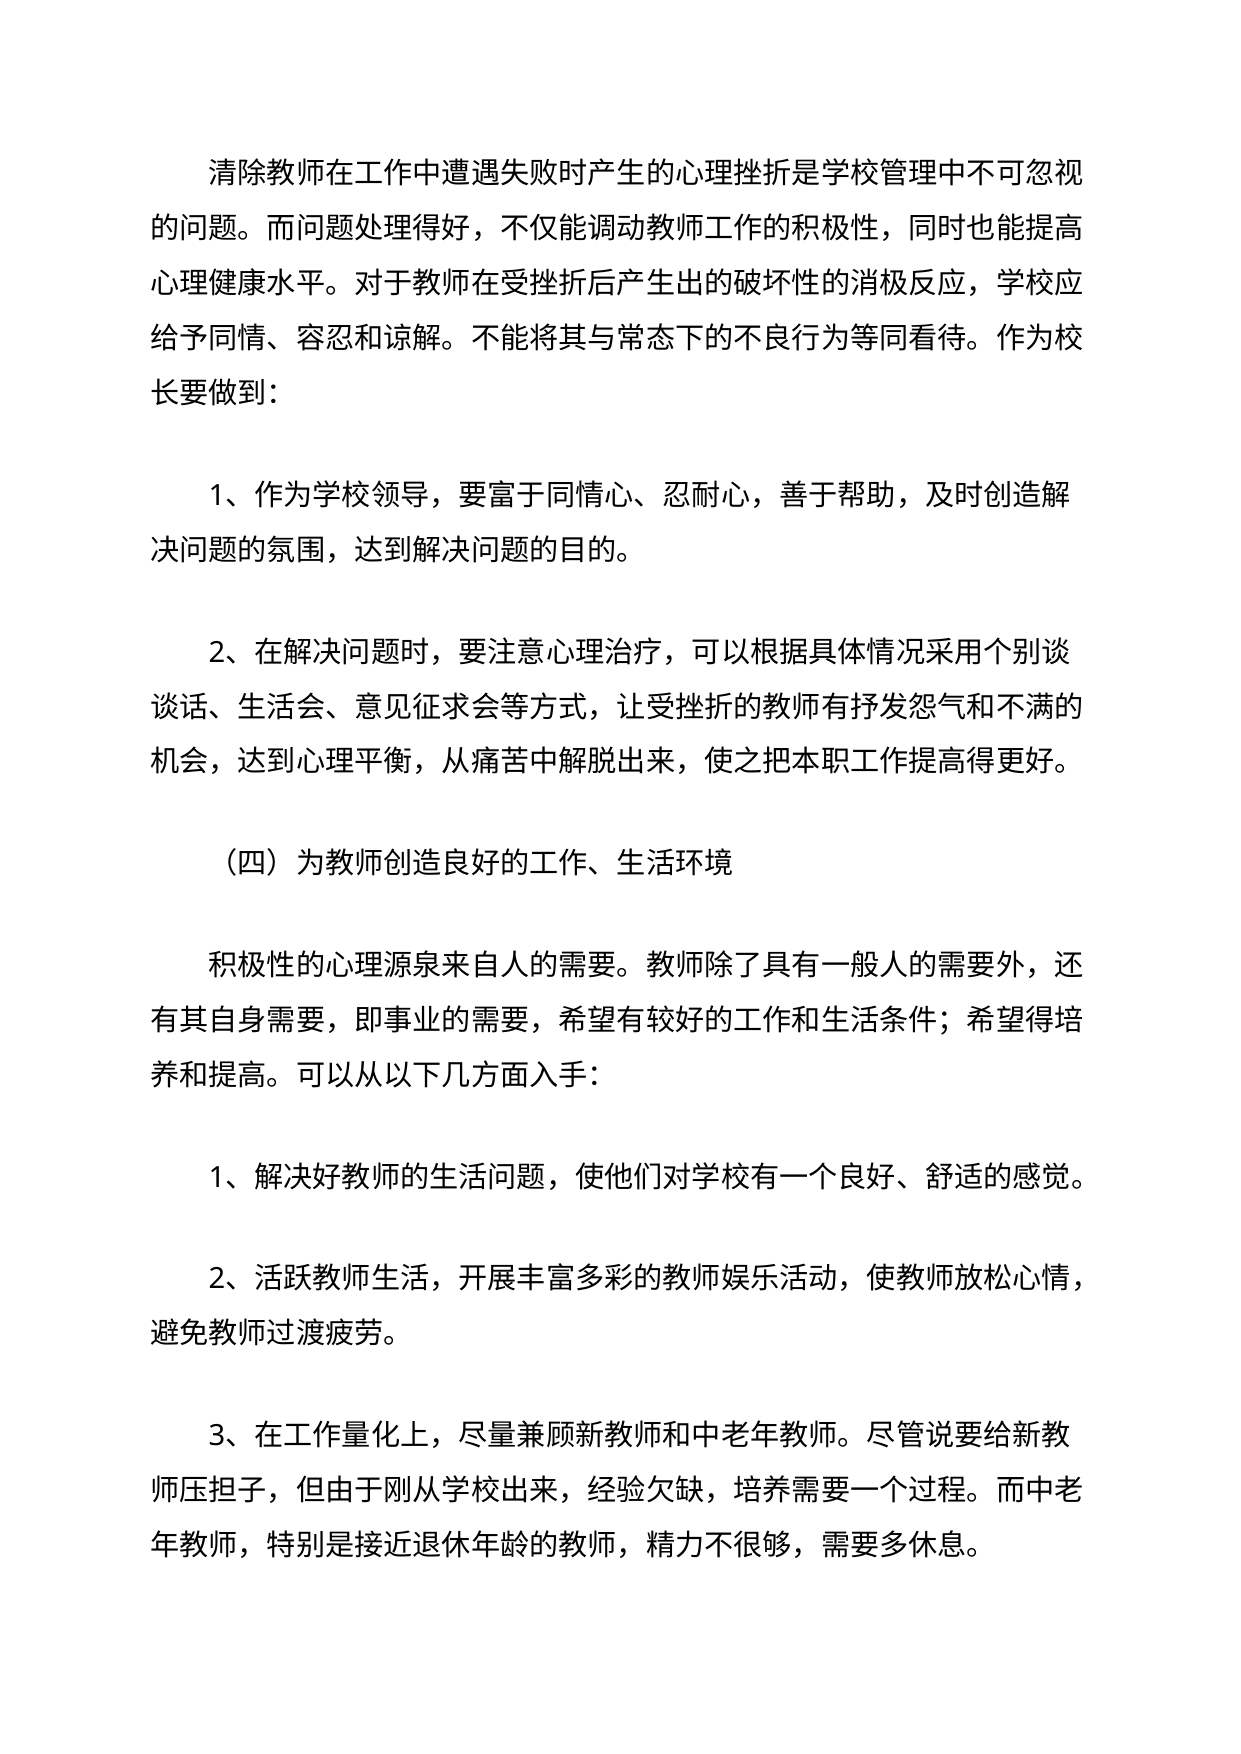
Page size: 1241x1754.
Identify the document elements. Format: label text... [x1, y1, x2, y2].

text 1、作为学校领导，要富于同情心、忍耐心，善于帮助，及时创造解决问题的氛围，达到解决问题的目的。 [150, 471, 1090, 569]
text 清除教师在工作中遭遇失败时产生的心理挫折是学校管理中不可忽视的问题。而问题处理得好，不仅能调动教师工作的积极性，同时也能提高心理健康水平。对于教师在受挫折后产生出的破坏性的消极反应，学校应给予同情、容忍和谅解。不能将其与常态下的不良行为等同看待。作为校长要做到： [150, 150, 1090, 412]
text 2、活跃教师生活，开展丰富多彩的教师娱乐活动，使教师放松心情，避免教师过渡疲劳。 [150, 1255, 1090, 1352]
text （四）为教师创造良好的工作、生活环境 [150, 840, 1090, 882]
text 积极性的心理源泉来自人的需要。教师除了具有一般人的需要外，还有其自身需要，即事业的需要，希望有较好的工作和生活条件；希望得培养和提高。可以从以下几方面入手： [150, 942, 1090, 1094]
text 3、在工作量化上，尽量兼顾新教师和中老年教师。尽管说要给新教师压担子，但由于刚从学校出来，经验欠缺，培养需要一个过程。而中老年教师，特别是接近退休年龄的教师，精力不很够，需要多休息。 [150, 1412, 1090, 1564]
text 2、在解决问题时，要注意心理治疗，可以根据具体情况采用个别谈谈话、生活会、意见征求会等方式，让受挫折的教师有抒发怨气和不满的机会，达到心理平衡，从痛苦中解脱出来，使之把本职工作提高得更好。 [150, 628, 1090, 780]
text 1、解决好教师的生活问题，使他们对学校有一个良好、舒适的感觉。 [150, 1153, 1090, 1196]
